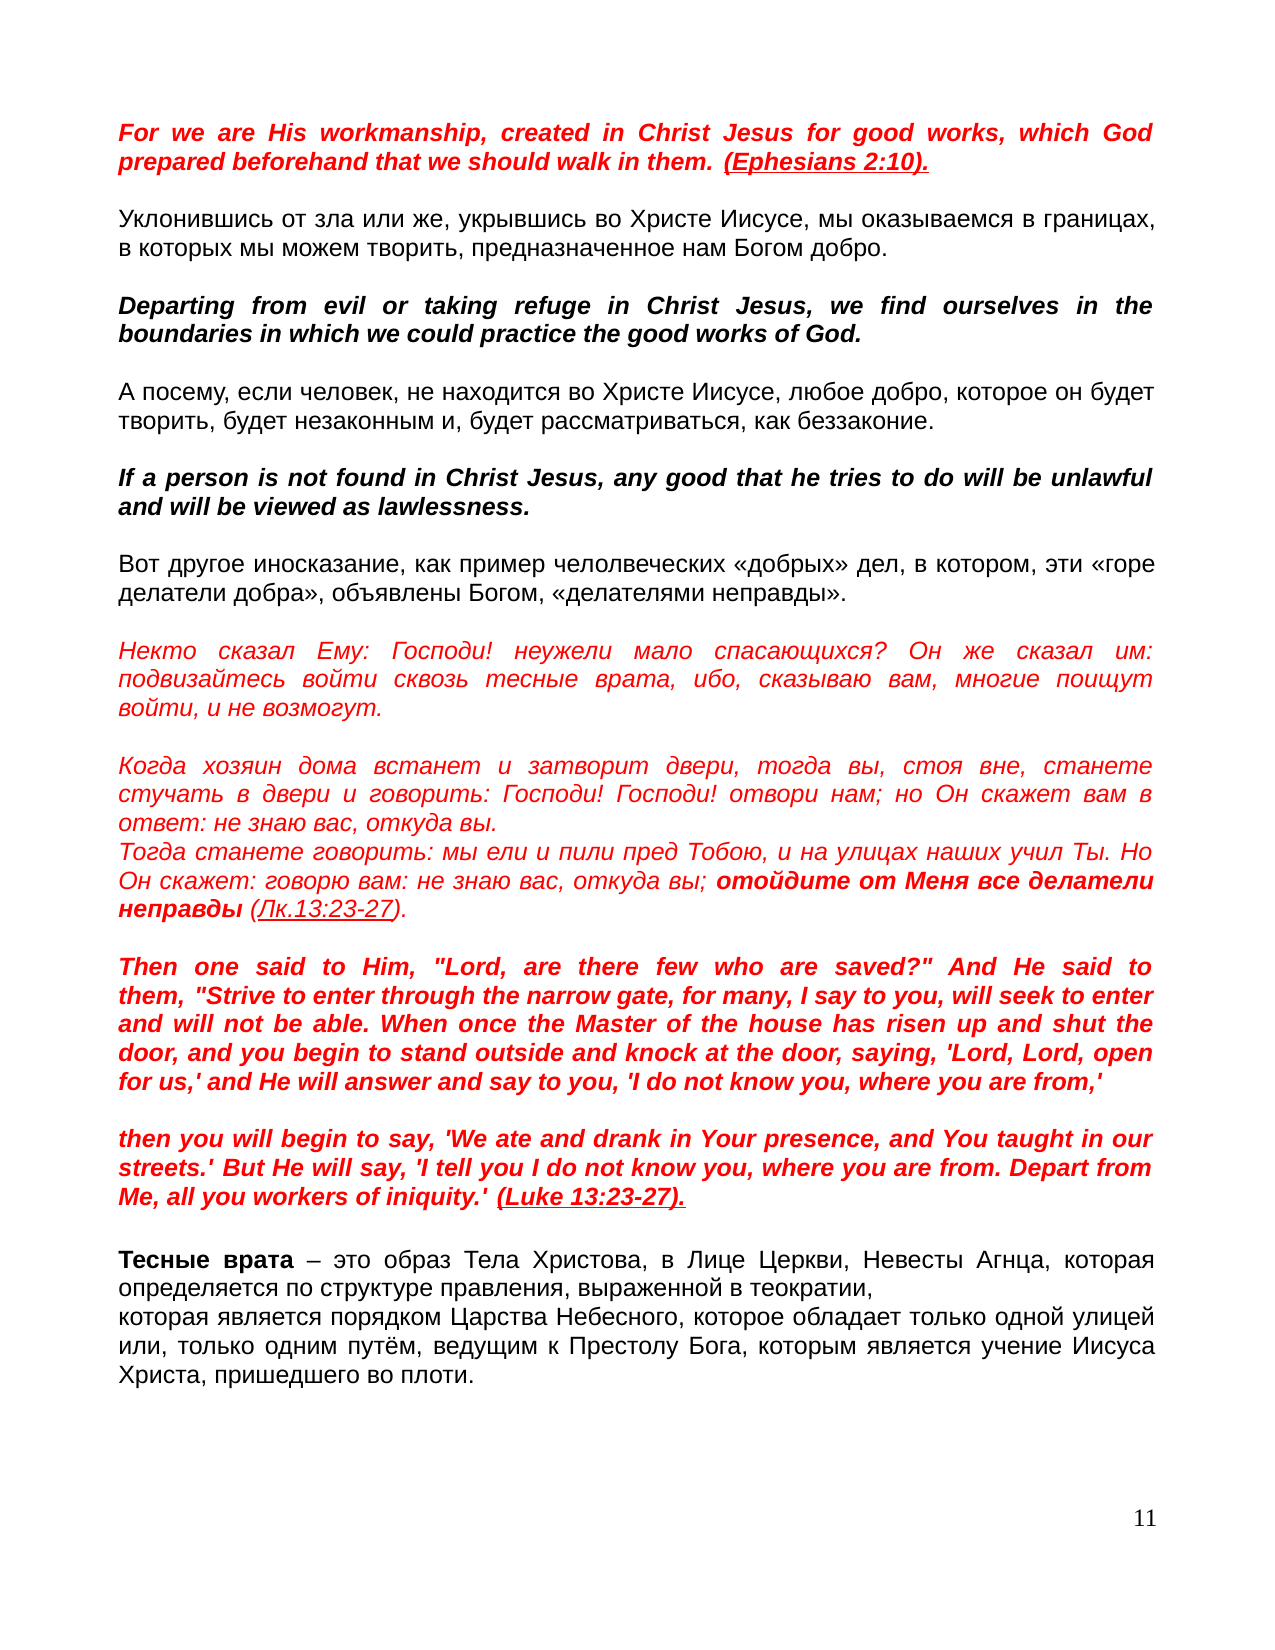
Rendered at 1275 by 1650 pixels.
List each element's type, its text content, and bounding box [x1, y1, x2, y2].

text then you will begin to say, 'We ate and drank in Your presence, and You taught in our streets.' But He will say, 'I tell you I do not know you, where you are from. Depart from Me, all you workers of iniquity.' (Luke 13:23-27). [118, 1124, 1157, 1211]
text которая является порядком Царства Небесного, которое обладает только одной улицей или, только одним путём, ведущим к Престолу Бога, которым является учение Иисуса Христа, пришедшего во плоти. [118, 1302, 1157, 1388]
text Departing from evil or taking refuge in Christ Jesus, we find ourselves in the boundaries in which we could practice the good works of God. [118, 291, 1157, 348]
text Некто сказал Ему: Господи! неужели мало спасающихся? Он же сказал им: подвизайтесь войти сквозь тесные врата, ибо, сказываю вам, многие поищут войти, и не возмогут. [118, 636, 1157, 722]
text Then one said to Him, "Lord, are there few who are saved?" And He said to them, "Strive to enter through the narrow gate, for many, I say to you, will seek to enter and will not be able. When once the Master of the house has risen up and shut the door, and you begin to stand outside and knock at the door, saying, 'Lord, Lord, open for us,' and He will answer and say to you, 'I do not know you, where you are from,' [118, 952, 1157, 1096]
text For we are His workmanship, created in Christ Jesus for good works, which God prepared beforehand that we should walk in them. (Ephesians 2:10). [118, 118, 1157, 176]
text Вот другое иносказание, как пример челолвеческих «добрых» дел, в котором, эти «горе делатели добра», объявлены Богом, «делателями неправды». [118, 549, 1157, 607]
text Уклонившись от зла или же, укрывшись во Христе Иисусе, мы оказываемся в границах, в которых мы можем творить, предназначенное нам Богом добро. [118, 204, 1157, 262]
text Тесные врата – это образ Тела Христова, в Лице Церкви, Невесты Агнца, которая определяется по структуре правления, выраженной в теократии, [118, 1245, 1157, 1302]
text Когда хозяин дома встанет и затворит двери, тогда вы, стоя вне, станете стучать в двери и говорить: Господи! Господи! отвори нам; но Он скажет вам в ответ: не знаю вас, откуда вы. [118, 751, 1157, 837]
text А посему, если человек, не находится во Христе Иисусе, любое добро, которое он будет творить, будет незаконным и, будет рассматриваться, как беззаконие. [118, 377, 1157, 434]
text Тогда станете говорить: мы ели и пили пред Тобою, и на улицах наших учил Ты. Но Он скажет: говорю вам: не знаю вас, откуда вы; отойдите от Меня все делатели неправды (Лк.13:23-27). [118, 837, 1157, 923]
text If a person is not found in Christ Jesus, any good that he tries to do will be unlawful and will be viewed as lawlessness. [118, 463, 1157, 521]
